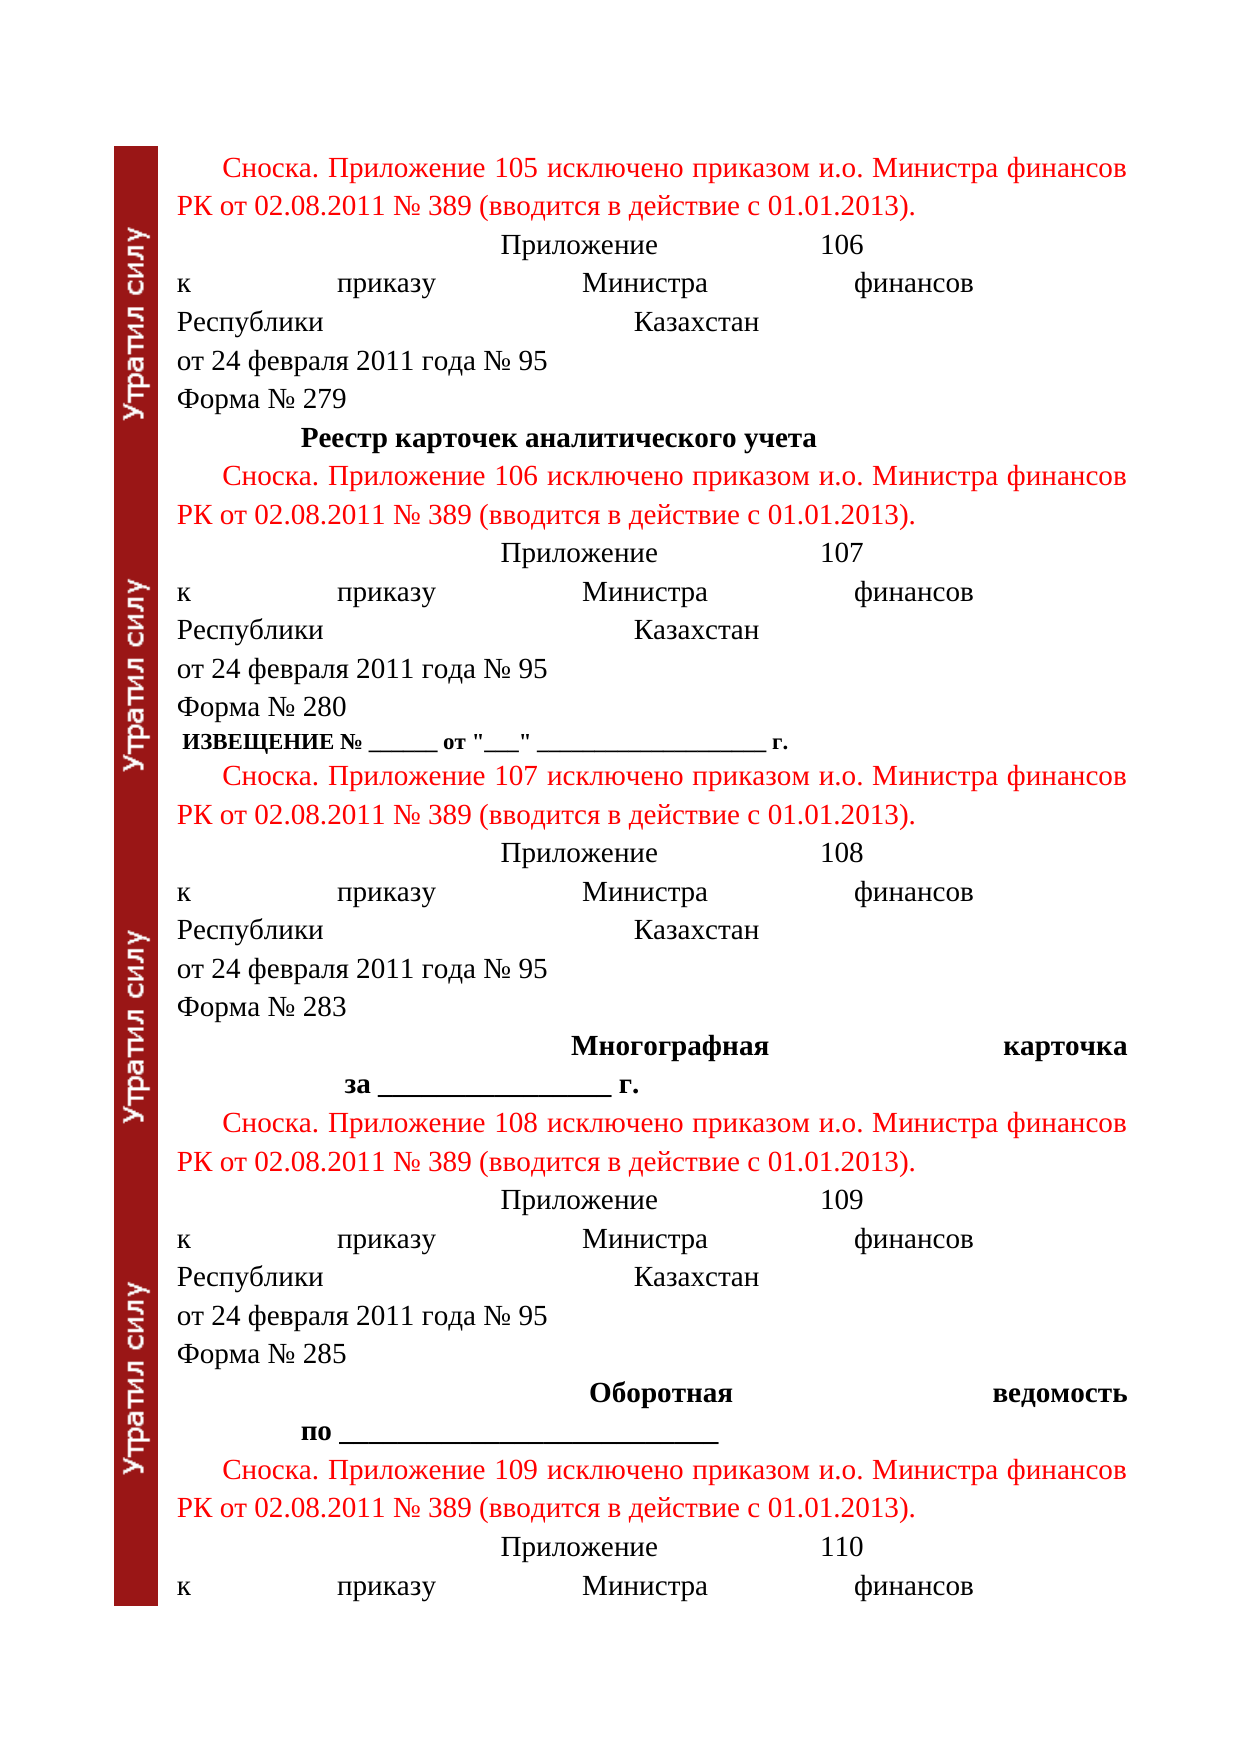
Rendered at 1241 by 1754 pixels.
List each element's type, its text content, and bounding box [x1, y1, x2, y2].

text Сноска. Приложение 108 исключено приказом и.о. Министра финансов РК от 02.08.2011 № 389 (вводится в действие с 01.01.2013). [112, 1105, 1128, 1177]
text Сноска. Приложение 106 исключено приказом и.о. Министра финансов РК от 02.08.2011 № 389 (вводится в действие с 01.01.2013). [112, 458, 1128, 530]
text Приложение 108 к приказу Министра финансов Республики Казахстан от 24 февраля 2011 года № 95 [112, 835, 1128, 984]
picture [114, 684, 158, 689]
picture [114, 1023, 158, 1028]
picture [114, 1447, 158, 1452]
text Сноска. Приложение 109 исключено приказом и.о. Министра финансов РК от 02.08.2011 № 389 (вводится в действие с 01.01.2013). [112, 1452, 1128, 1524]
text Форма № 280 [112, 689, 1128, 723]
picture [114, 830, 158, 835]
text Реестр карточек аналитического учета [112, 420, 1128, 453]
picture [114, 1177, 158, 1182]
text Многографная карточка за ________________ г. [112, 1028, 1128, 1100]
text Форма № 285 [112, 1336, 1128, 1370]
picture [114, 1601, 158, 1606]
picture [114, 146, 158, 150]
text Приложение 106 к приказу Министра финансов Республики Казахстан от 24 февраля 2011 года № 95 [112, 227, 1128, 376]
picture [114, 1100, 158, 1105]
text Форма № 283 [112, 989, 1128, 1023]
text Сноска. Приложение 107 исключено приказом и.о. Министра финансов РК от 02.08.2011 № 389 (вводится в действие с 01.01.2013). [112, 758, 1128, 830]
text Приложение 109 к приказу Министра финансов Республики Казахстан от 24 февраля 2011 года № 95 [112, 1182, 1128, 1331]
picture [114, 754, 158, 758]
picture [114, 984, 158, 989]
text Приложение 110 к приказу Министра финансов Республики Казахстан от 24 февраля 2011 года № 95 [112, 1529, 1128, 1601]
text Сноска. Приложение 105 исключено приказом и.о. Министра финансов РК от 02.08.2011 № 389 (вводится в действие с 01.01.2013). [112, 150, 1128, 222]
picture [114, 1524, 158, 1529]
text Оборотная ведомость по __________________________ [112, 1375, 1128, 1447]
picture [114, 530, 158, 535]
picture [114, 222, 158, 227]
picture [114, 415, 158, 420]
text Приложение 107 к приказу Министра финансов Республики Казахстан от 24 февраля 2011 года № 95 [112, 535, 1128, 684]
text ИЗВЕЩЕНИЕ № ______ от "___" ____________________ г. [112, 728, 1128, 754]
picture [114, 723, 158, 728]
picture [114, 376, 158, 381]
text Форма № 279 [112, 381, 1128, 415]
picture [114, 1331, 158, 1336]
picture [114, 453, 158, 458]
picture [114, 1370, 158, 1375]
